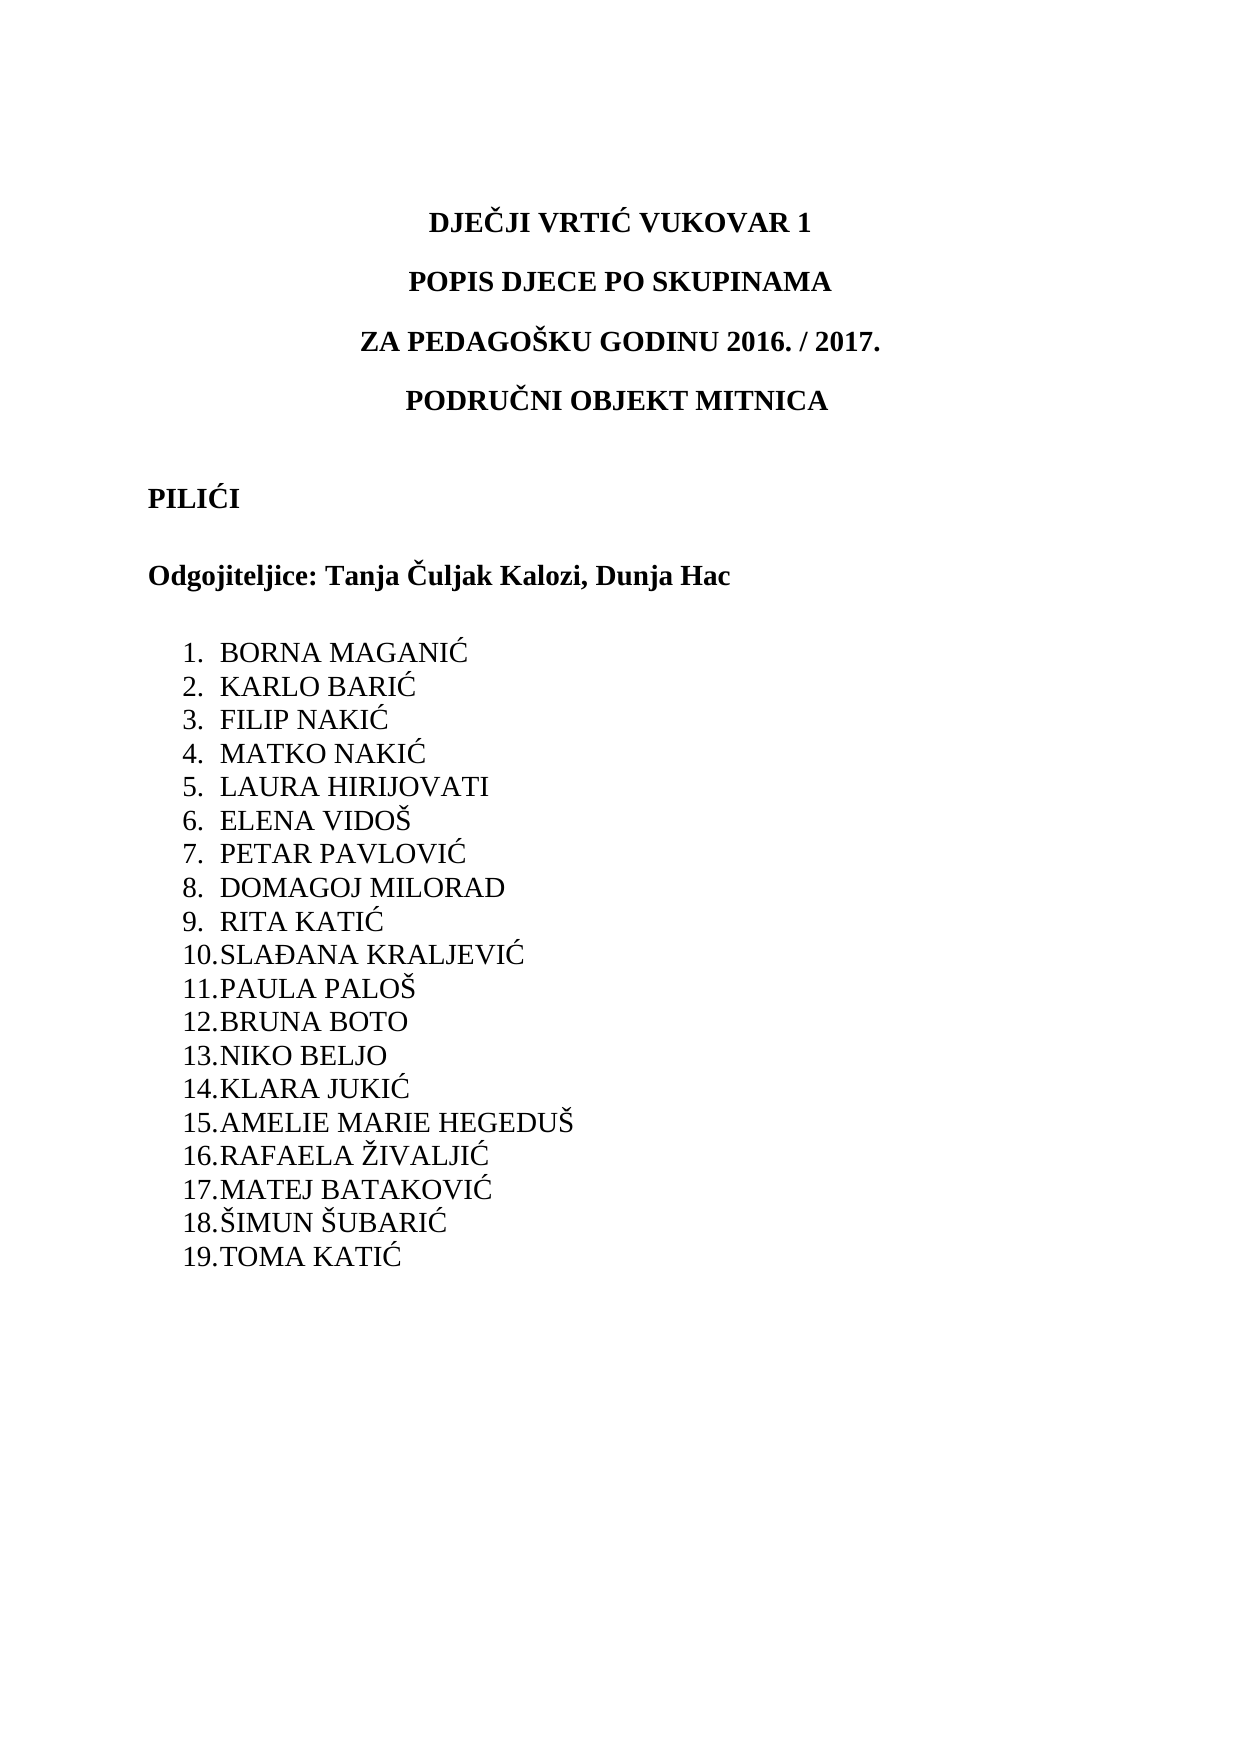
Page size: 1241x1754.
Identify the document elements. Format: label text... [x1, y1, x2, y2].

list LAURA HIRIJOVATI [182, 769, 1093, 803]
text POPIS DJECE PO SKUPINAMA [148, 264, 1093, 298]
list RAFAELA ŽIVALJIĆ [182, 1138, 1093, 1172]
text Odgojiteljice: Tanja Čuljak Kalozi, Dunja Hac [148, 558, 1093, 592]
text PODRUČNI OBJEKT MITNICA [369, 383, 1093, 417]
text ZA PEDAGOŠKU GODINU 2016. / 2017. [148, 324, 1093, 357]
list MATEJ BATAKOVIĆ [182, 1172, 1093, 1206]
list KLARA JUKIĆ [182, 1071, 1093, 1105]
list BORNA MAGANIĆ [182, 635, 1093, 669]
list FILIP NAKIĆ [182, 702, 1093, 736]
list PETAR PAVLOVIĆ [182, 837, 1093, 870]
text DJEČJI VRTIĆ VUKOVAR 1 [148, 205, 1093, 239]
list NIKO BELJO [182, 1038, 1093, 1071]
list AMELIE MARIE HEGEDUŠ [182, 1105, 1093, 1138]
list RITA KATIĆ [182, 904, 1093, 937]
list DOMAGOJ MILORAD [182, 870, 1093, 904]
list TOMA KATIĆ [182, 1239, 1093, 1273]
list PAULA PALOŠ [182, 971, 1093, 1004]
list SLAĐANA KRALJEVIĆ [182, 937, 1093, 971]
list ŠIMUN ŠUBARIĆ [182, 1206, 1093, 1239]
list KARLO BARIĆ [182, 669, 1093, 702]
list MATKO NAKIĆ [182, 736, 1093, 769]
text PILIĆI [148, 481, 1093, 515]
list BRUNA BOTO [182, 1004, 1093, 1038]
list ELENA VIDOŠ [182, 803, 1093, 837]
